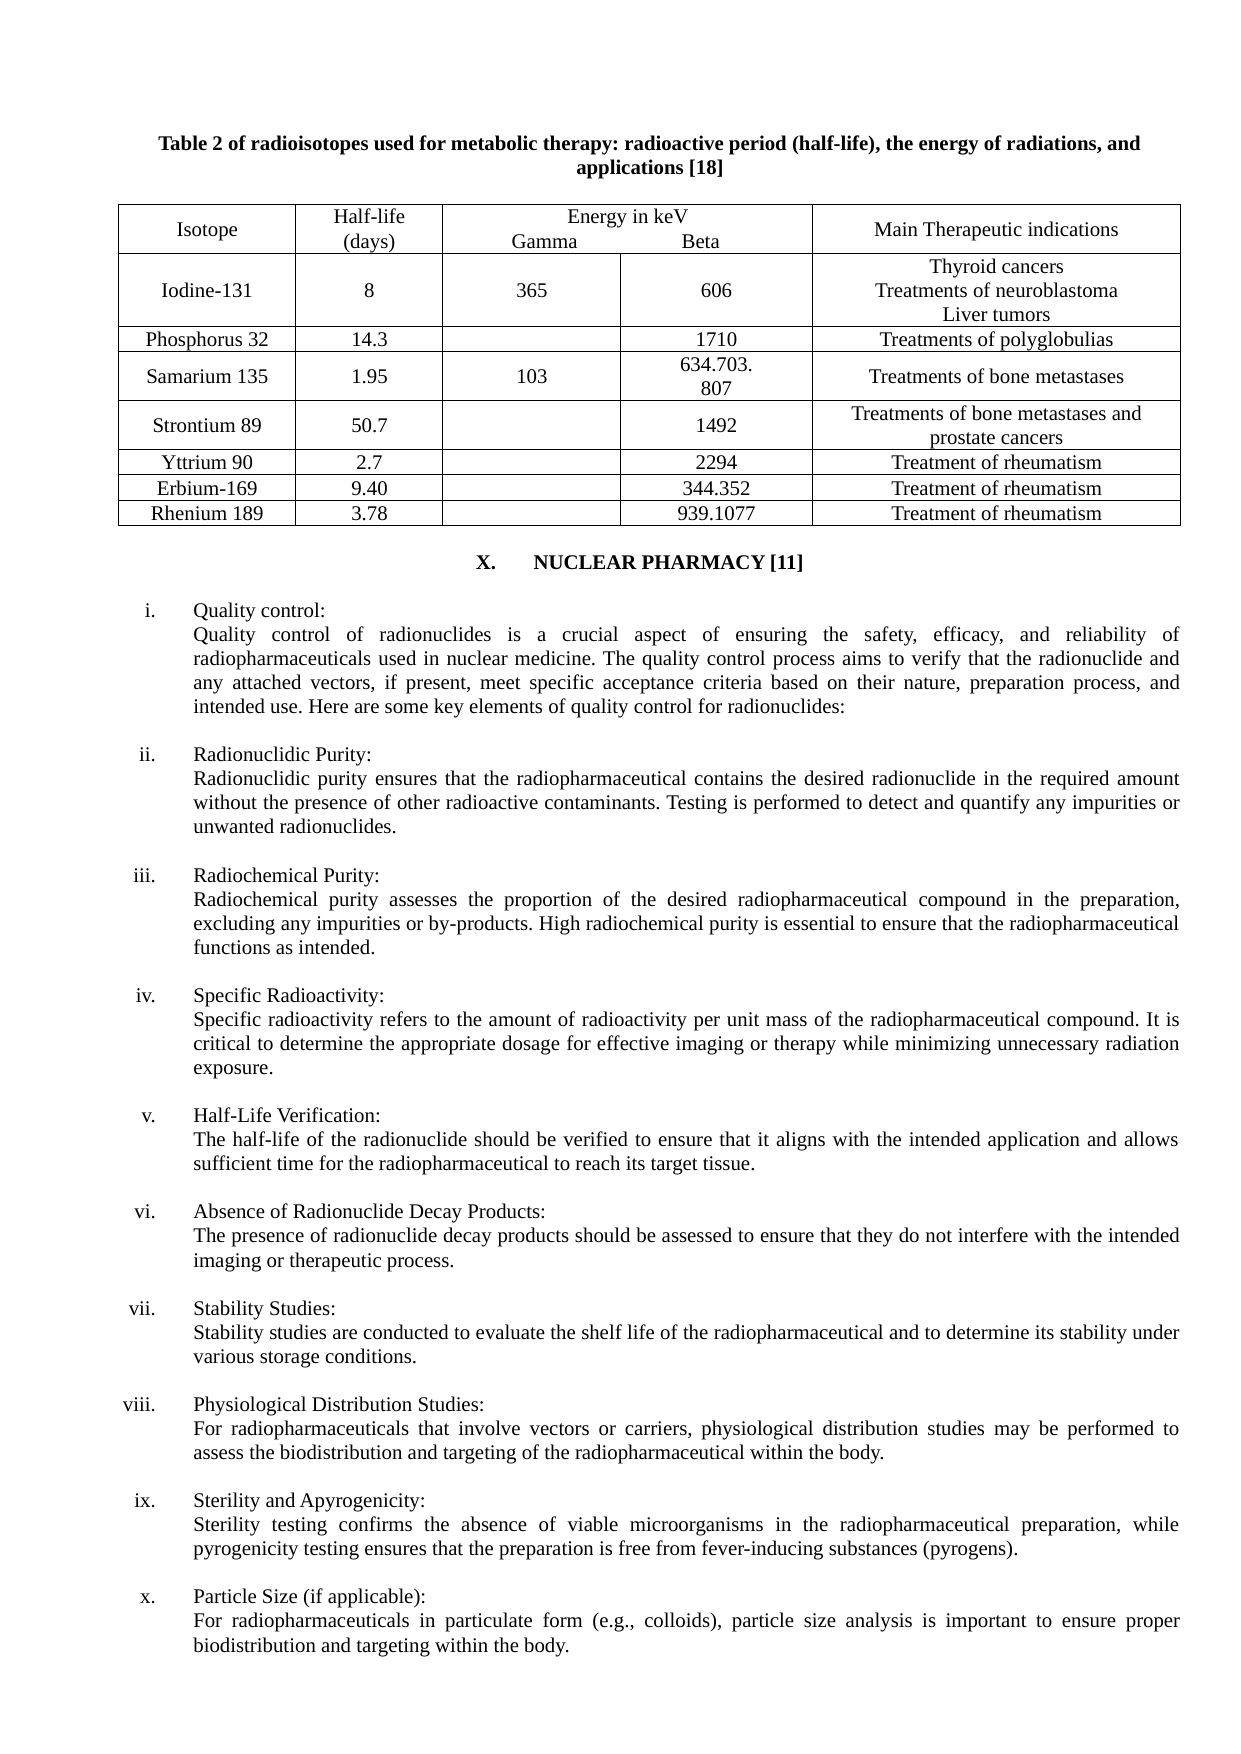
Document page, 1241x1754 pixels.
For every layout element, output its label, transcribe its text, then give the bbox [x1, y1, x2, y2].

list Half-Life Verification: [156, 1103, 1181, 1127]
list Particle Size (if applicable): [156, 1584, 1181, 1608]
table_cell Iodine-131 [119, 254, 295, 326]
table_cell Erbium-169 [119, 475, 295, 499]
table_header Isotope [119, 205, 295, 253]
list Specific radioactivity refers to the amount of radioactivity per unit mass of the radiopharmaceutical compound. It is critical to determine the appropriate dosage for effective imaging or therapy while minimizing unnecessary radiation exposure. [193, 1007, 1181, 1079]
table_cell 1492 [621, 401, 812, 449]
list For radiopharmaceuticals in particulate form (e.g., colloids), particle size analysis is important to ensure proper biodistribution and targeting within the body. [193, 1608, 1181, 1657]
list Sterility and Apyrogenicity: [156, 1488, 1181, 1512]
list Nuclear Pharmacy [11] [118, 550, 1181, 574]
list Radiochemical purity assesses the proportion of the desired radiopharmaceutical compound in the preparation, excluding any impurities or by-products. High radiochemical purity is essential to ensure that the radiopharmaceutical functions as intended. [193, 887, 1181, 959]
table_cell Yttrium 90 [119, 450, 295, 474]
table_cell Phosphorus 32 [119, 327, 295, 351]
table_cell [443, 401, 620, 449]
table_cell 14.3 [296, 327, 442, 351]
list Stability Studies: [156, 1296, 1181, 1320]
table_cell [443, 327, 620, 351]
table_cell 8 [296, 254, 442, 326]
table_cell [443, 501, 620, 524]
list Stability studies are conducted to evaluate the shelf life of the radiopharmaceutical and to determine its stability under various storage conditions. [193, 1320, 1181, 1368]
list Absence of Radionuclide Decay Products: [156, 1199, 1181, 1223]
table_cell Thyroid cancers Treatments of neuroblastoma Liver tumors [813, 254, 1180, 326]
table_cell 606 [621, 254, 812, 326]
table_cell 9.40 [296, 475, 442, 499]
table_cell 939.1077 [621, 501, 812, 524]
table_cell 344.352 [621, 475, 812, 499]
table_header Main Therapeutic indications [813, 205, 1180, 253]
text Table 2 of radioisotopes used for metabolic therapy: radioactive period (half-life), the energy of radiations, and applications [18] [118, 131, 1181, 179]
table_cell 103 [443, 352, 620, 400]
table_header Half-life (days) [296, 205, 442, 253]
table_cell Samarium 135 [119, 352, 295, 400]
list Radiochemical Purity: [156, 862, 1181, 887]
table_cell Treatments of bone metastases and prostate cancers [813, 401, 1180, 449]
table_cell 1710 [621, 327, 812, 351]
list Radionuclidic purity ensures that the radiopharmaceutical contains the desired radionuclide in the required amount without the presence of other radioactive contaminants. Testing is performed to detect and quantify any impurities or unwanted radionuclides. [193, 766, 1181, 838]
table_cell 1.95 [296, 352, 442, 400]
list Sterility testing confirms the absence of viable microorganisms in the radiopharmaceutical preparation, while pyrogenicity testing ensures that the preparation is free from fever-inducing substances (pyrogens). [193, 1512, 1181, 1560]
list The presence of radionuclide decay products should be assessed to ensure that they do not interfere with the intended imaging or therapeutic process. [193, 1223, 1181, 1272]
table_cell 3.78 [296, 501, 442, 524]
table_cell Treatments of polyglobulias [813, 327, 1180, 351]
table_cell Treatments of bone metastases [813, 352, 1180, 400]
table_cell Treatment of rheumatism [813, 501, 1180, 524]
table_cell 634.703. 807 [621, 352, 812, 400]
list Radionuclidic Purity: [156, 742, 1181, 766]
table_cell 2.7 [296, 450, 442, 474]
table_cell 365 [443, 254, 620, 326]
table_header Energy in keV Gamma Beta [443, 205, 812, 253]
list Quality control: [156, 598, 1181, 622]
table_cell [443, 450, 620, 474]
table_cell Rhenium 189 [119, 501, 295, 524]
table_cell [443, 475, 620, 499]
table_cell Treatment of rheumatism [813, 450, 1180, 474]
list The half-life of the radionuclide should be verified to ensure that it aligns with the intended application and allows sufficient time for the radiopharmaceutical to reach its target tissue. [193, 1127, 1181, 1175]
list For radiopharmaceuticals that involve vectors or carriers, physiological distribution studies may be performed to assess the biodistribution and targeting of the radiopharmaceutical within the body. [193, 1416, 1181, 1464]
table_cell Treatment of rheumatism [813, 475, 1180, 499]
table_cell Strontium 89 [119, 401, 295, 449]
list Specific Radioactivity: [156, 983, 1181, 1007]
table_cell 50.7 [296, 401, 442, 449]
table_cell 2294 [621, 450, 812, 474]
list Physiological Distribution Studies: [156, 1392, 1181, 1416]
list Quality control of radionuclides is a crucial aspect of ensuring the safety, efficacy, and reliability of radiopharmaceuticals used in nuclear medicine. The quality control process aims to verify that the radionuclide and any attached vectors, if present, meet specific acceptance criteria based on their nature, preparation process, and intended use. Here are some key elements of quality control for radionuclides: [193, 622, 1181, 718]
